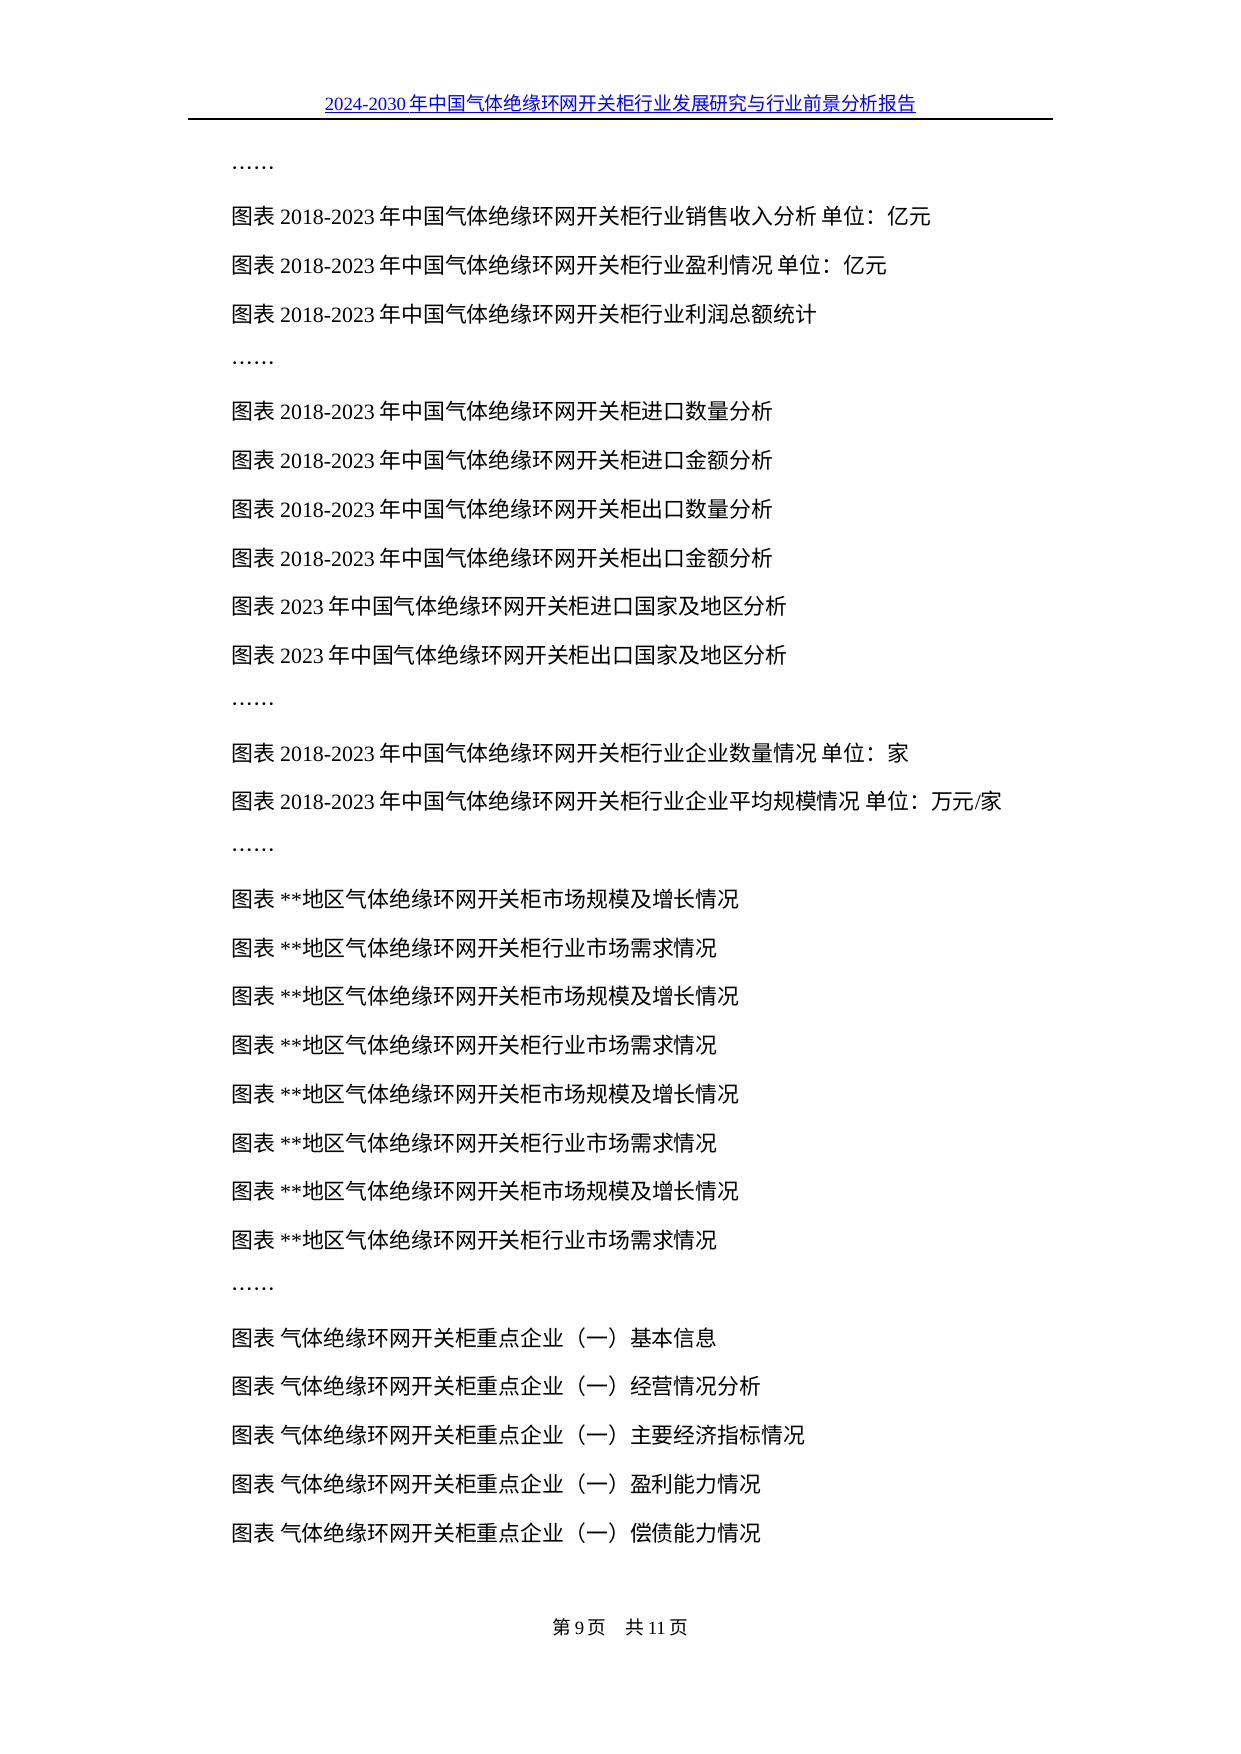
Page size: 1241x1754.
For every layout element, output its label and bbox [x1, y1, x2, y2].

text [187, 150, 1053, 1548]
